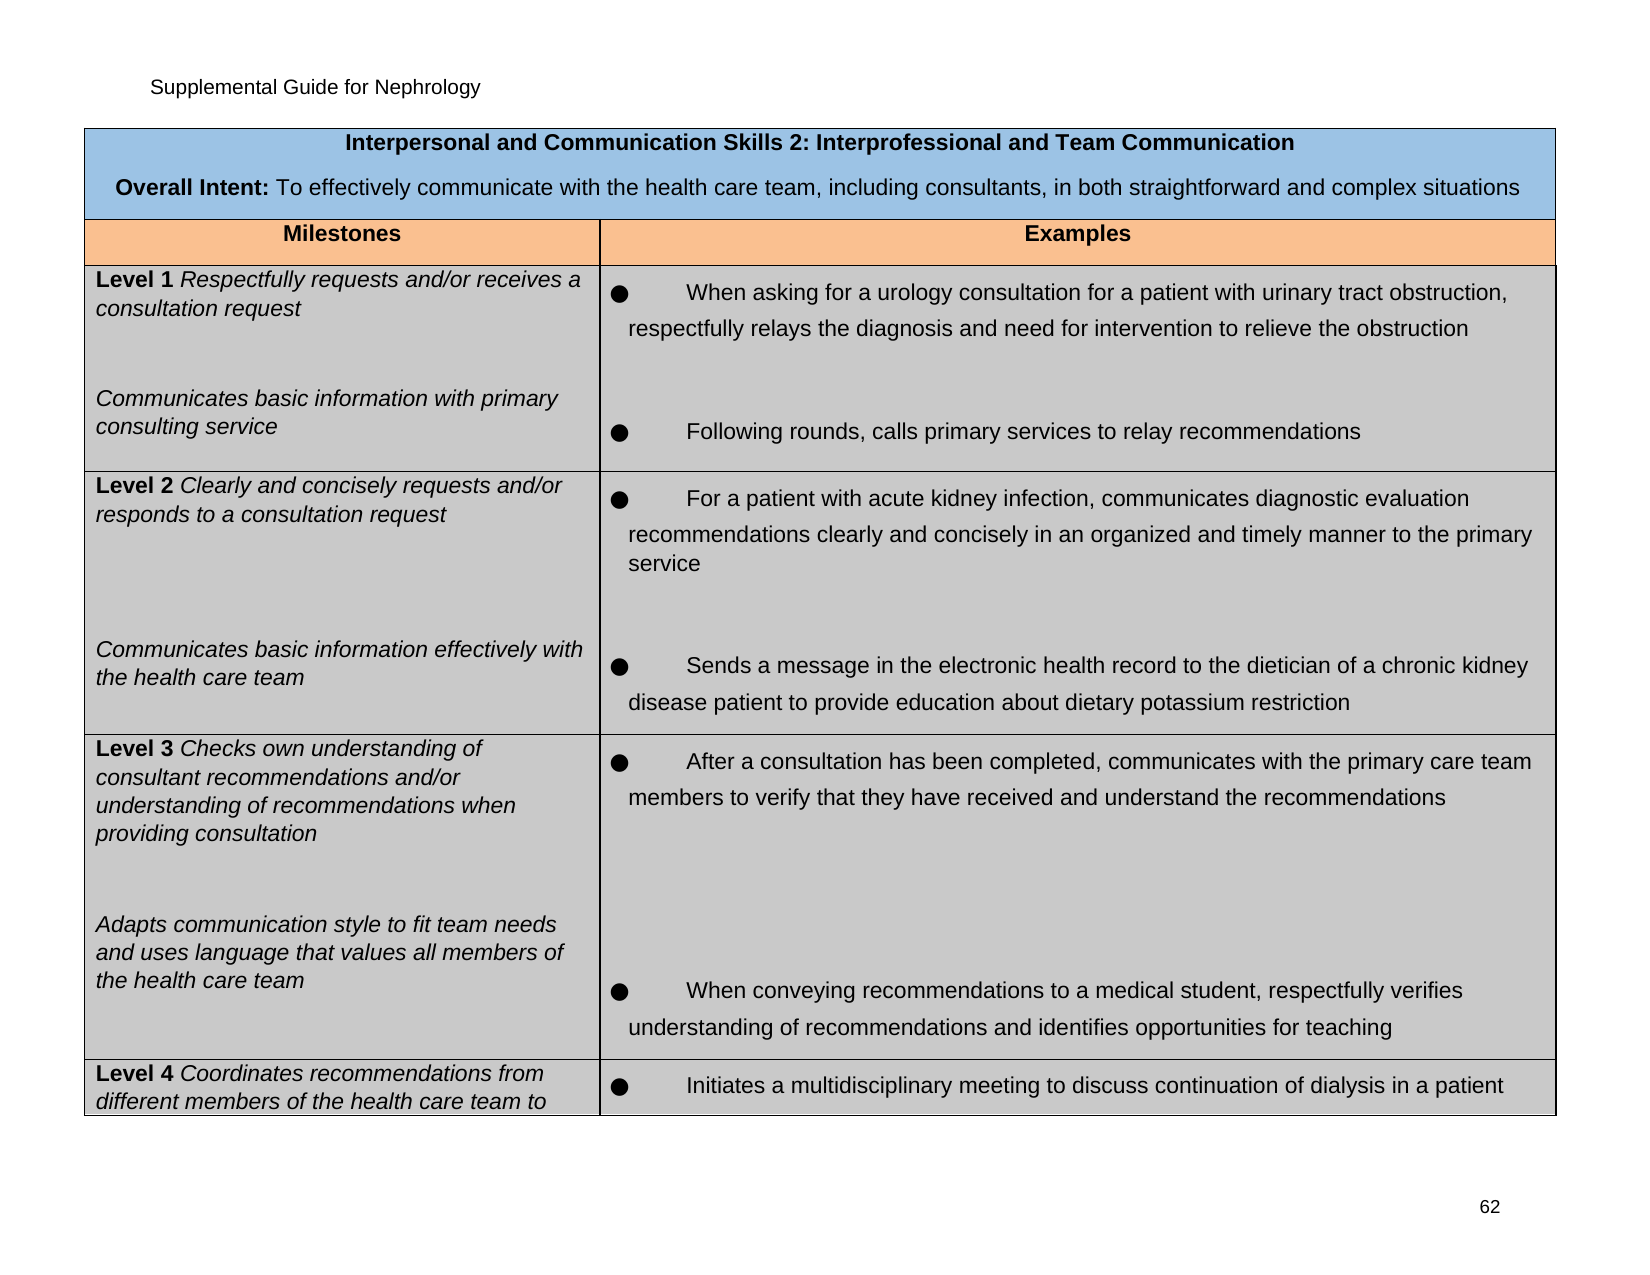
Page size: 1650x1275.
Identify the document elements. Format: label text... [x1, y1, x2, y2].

table_cell Level 3 Checks own understanding of consultant recommendations and/or understanding of recommendations when providing consultation Adapts communication style to fit team needs and uses language that values all members of the health care team [85, 735, 599, 1059]
table_cell When asking for a urology consultation for a patient with urinary tract obstruction, respectfully relays the diagnosis and need for intervention to relieve the obstruction Following rounds, calls primary services to relay recommendations [601, 266, 1555, 471]
table_cell Level 2 Clearly and concisely requests and/or responds to a consultation request Communicates basic information effectively with the health care team [85, 472, 599, 734]
table_header Interpersonal and Communication Skills 2: Interprofessional and Team Communication Overall Intent: To effectively communicate with the health care team, including consultants, in both straightforward and complex situations [85, 129, 1555, 219]
table_cell Examples [601, 220, 1555, 265]
table_cell After a consultation has been completed, communicates with the primary care team members to verify that they have received and understand the recommendations When conveying recommendations to a medical student, respectfully verifies understanding of recommendations and identifies opportunities for teaching [601, 735, 1555, 1059]
table_cell Milestones [85, 220, 599, 265]
table_cell For a patient with acute kidney infection, communicates diagnostic evaluation recommendations clearly and concisely in an organized and timely manner to the primary service Sends a message in the electronic health record to the dietician of a chronic kidney disease patient to provide education about dietary potassium restriction [601, 472, 1555, 734]
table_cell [601, 1060, 1555, 1114]
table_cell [85, 1060, 599, 1114]
table_cell Level 1 Respectfully requests and/or receives a consultation request Communicates basic information with primary consulting service [85, 266, 599, 471]
